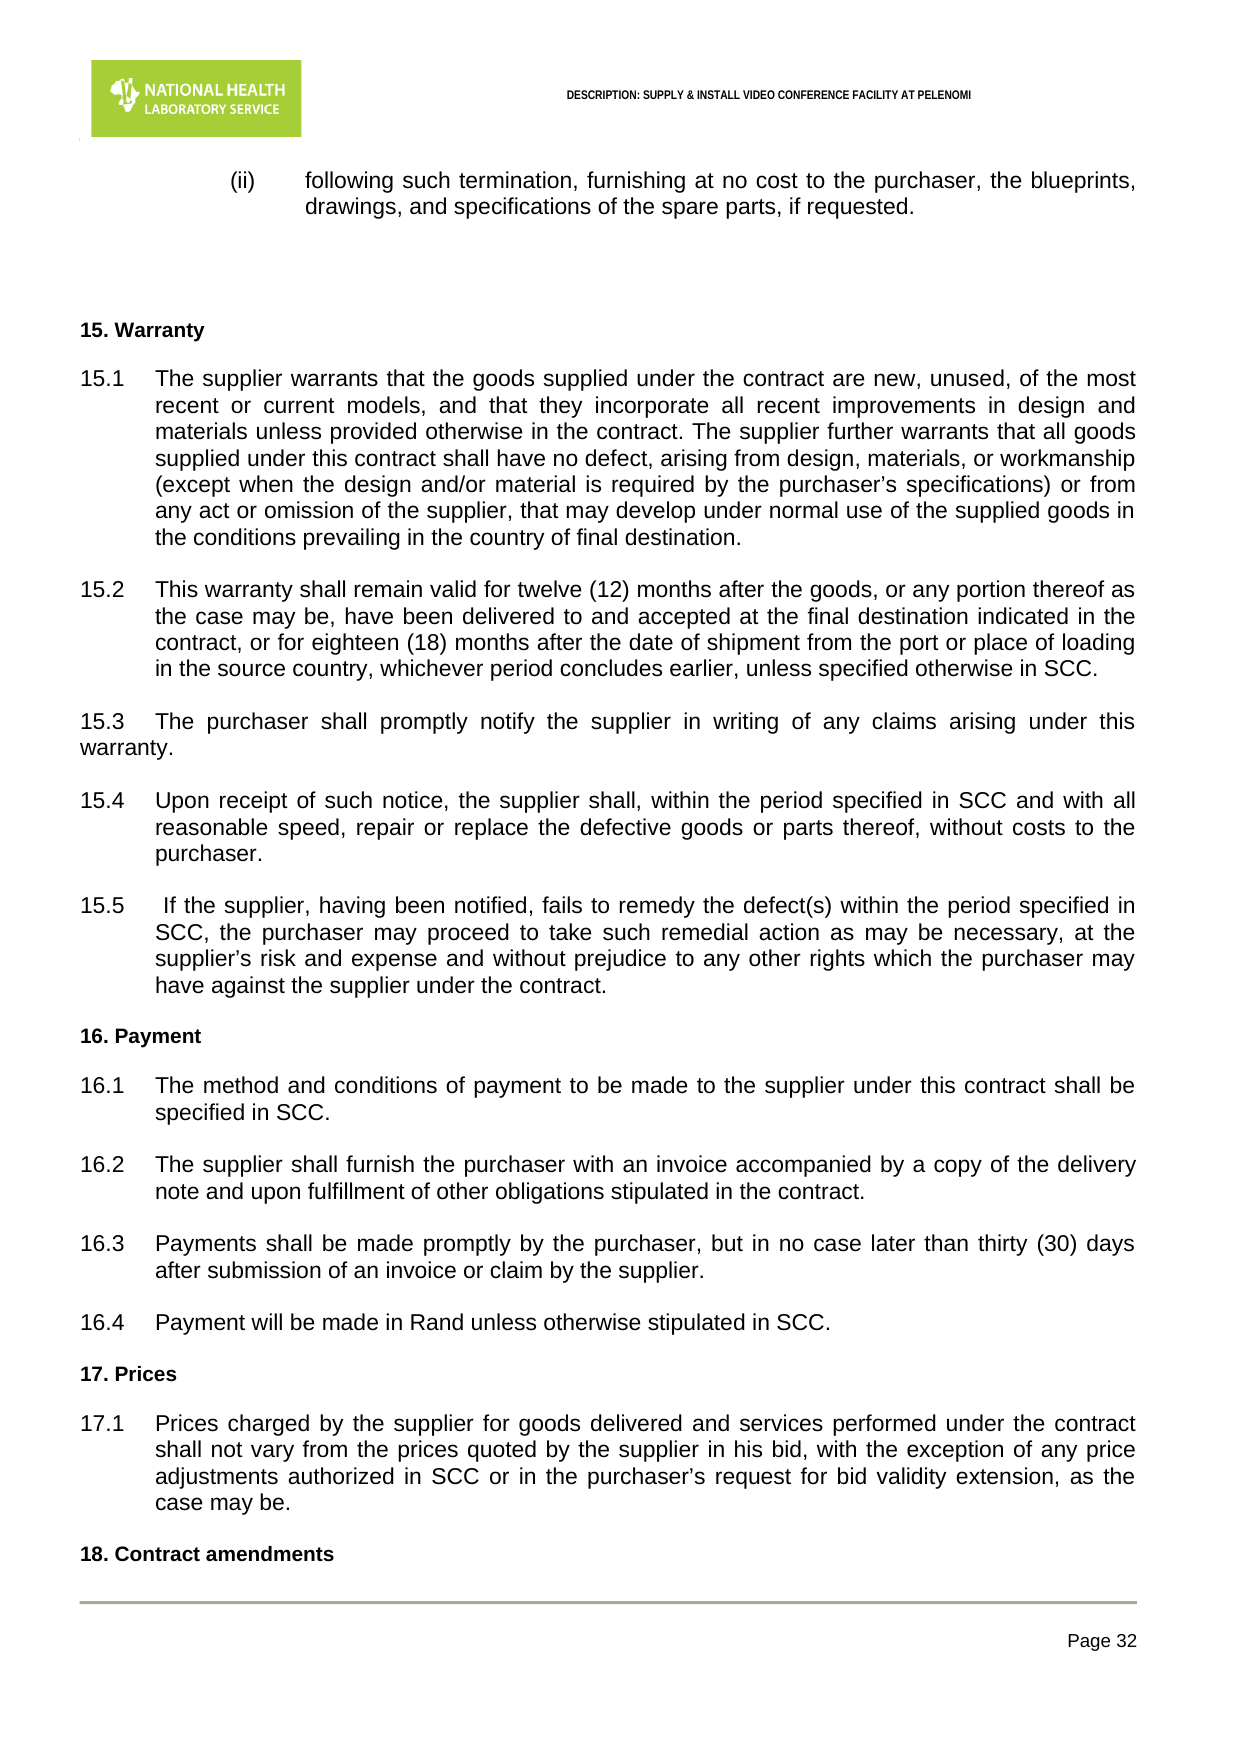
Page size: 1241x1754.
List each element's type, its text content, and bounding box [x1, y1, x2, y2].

text 16.1 The method and conditions of payment to be made to the supplier under this contract shall be specified in SCC. [80, 1072, 1137, 1125]
text 17.1 Prices charged by the supplier for goods delivered and services performed under the contract shall not vary from the prices quoted by the supplier in his bid, with the exception of any price adjustments authorized in SCC or in the purchaser’s request for bid validity extension, as the case may be. [80, 1410, 1137, 1515]
text 15.5 If the supplier, having been notified, fails to remedy the defect(s) within the period specified in SCC, the purchaser may proceed to take such remedial action as may be necessary, at the supplier’s risk and expense and without prejudice to any other rights which the purchaser may have against the supplier under the contract. [80, 892, 1137, 998]
text 16.3 Payments shall be made promptly by the purchaser, but in no case later than thirty (30) days after submission of an invoice or claim by the supplier. [80, 1230, 1137, 1283]
text 16. Payment [80, 1024, 1137, 1048]
text 15.2 This warranty shall remain valid for twelve (12) months after the goods, or any portion thereof as the case may be, have been delivered to and accepted at the final destination indicated in the contract, or for eighteen (18) months after the date of shipment from the port or place of loading in the source country, whichever period concludes earlier, unless specified otherwise in SCC. [80, 576, 1137, 682]
picture [91, 60, 302, 137]
text (ii) following such termination, furnishing at no cost to the purchaser, the blueprints, drawings, and specifications of the spare parts, if requested. [230, 167, 1137, 219]
text 15. Warranty [80, 317, 1137, 341]
text 15.4 Upon receipt of such notice, the supplier shall, within the period specified in SCC and with all reasonable speed, repair or replace the defective goods or parts thereof, without costs to the purchaser. [80, 787, 1137, 866]
text 16.2 The supplier shall furnish the purchaser with an invoice accompanied by a copy of the delivery note and upon fulfillment of other obligations stipulated in the contract. [80, 1151, 1137, 1204]
text 16.4 Payment will be made in Rand unless otherwise stipulated in SCC. [80, 1309, 1137, 1336]
text 15.1 The supplier warrants that the goods supplied under the contract are new, unused, of the most recent or current models, and that they incorporate all recent improvements in design and materials unless provided otherwise in the contract. The supplier further warrants that all goods supplied under this contract shall have no defect, arising from design, materials, or workmanship (except when the design and/or material is required by the purchaser’s specifications) or from any act or omission of the supplier, that may develop under normal use of the supplied goods in the conditions prevailing in the country of final destination. [80, 365, 1137, 550]
text 18. Contract amendments [80, 1542, 1137, 1566]
text 15.3 The purchaser shall promptly notify the supplier in writing of any claims arising under this warranty. [80, 708, 1137, 761]
text 17. Prices [80, 1362, 1137, 1386]
